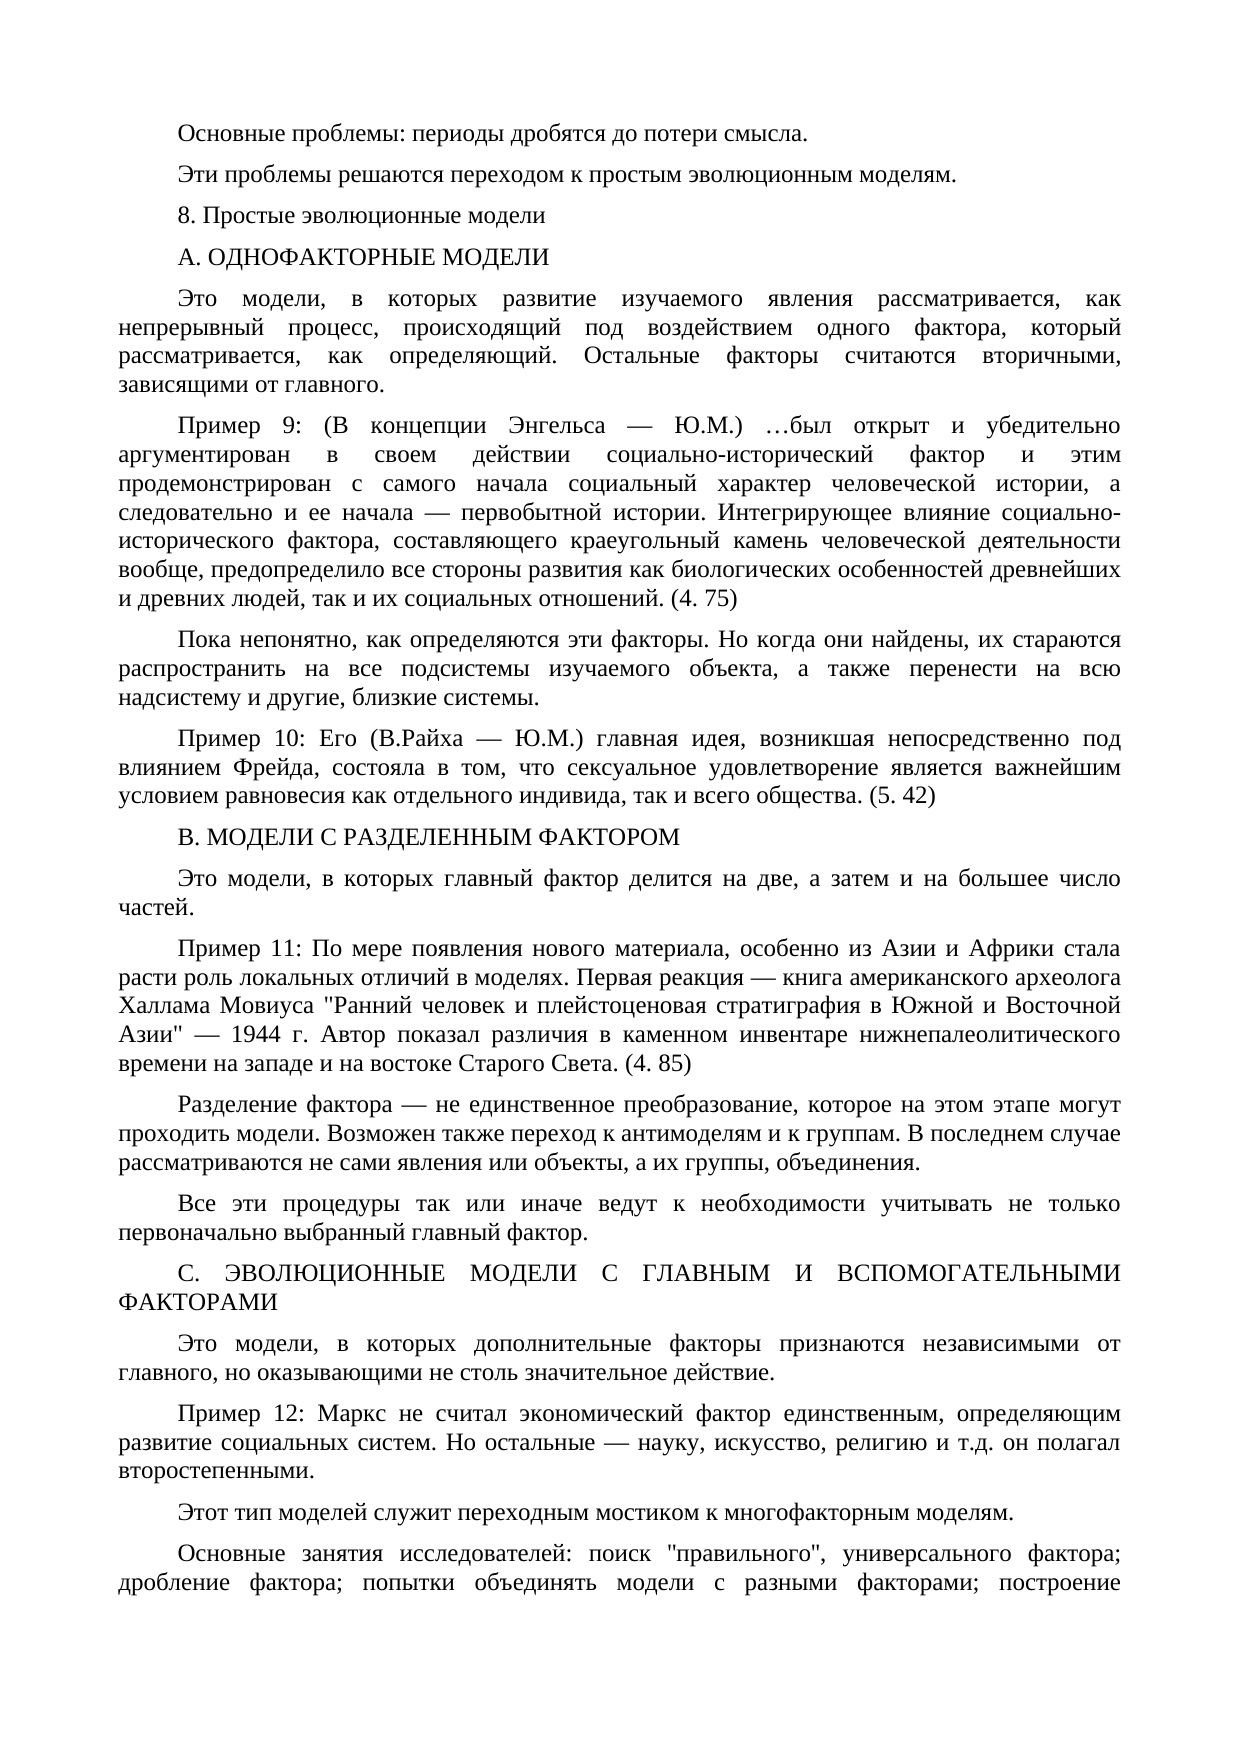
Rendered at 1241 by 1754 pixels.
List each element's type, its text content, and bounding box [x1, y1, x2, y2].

text Пример 11: По мере появления нового материала, особенно из Азии и Африки стала расти роль локальных отличий в моделях. Первая реакция — книга американского археолога Халлама Мовиуса "Ранний человек и плейстоценовая стратиграфия в Южной и Восточной Азии" — 1944 г. Автор показал различия в каменном инвентаре нижнепалеолитического времени на западе и на востоке Старого Света. (4. 85) [118, 933, 1122, 1077]
text 8. Простые эволюционные модели [118, 201, 1122, 229]
text Этот тип моделей служит переходным мостиком к многофакторным моделям. [118, 1497, 1122, 1526]
text Основные проблемы: периоды дробятся до потери смысла. [118, 118, 1122, 147]
text Пример 10: Его (В.Райха — Ю.М.) главная идея, возникшая непосредственно под влиянием Фрейда, состояла в том, что сексуальное удовлетворение является важнейшим условием равновесия как отдельного индивида, так и всего общества. (5. 42) [118, 723, 1122, 809]
text Пример 9: (В концепции Энгельса — Ю.М.) …был открыт и убедительно аргументирован в своем действии социально-исторический фактор и этим продемонстрирован с самого начала социальный характер человеческой истории, а следовательно и ее начала — первобытной истории. Интегрирующее влияние социально-исторического фактора, составляющего краеугольный камень человеческой деятельности вообще, предопределило все стороны развития как биологических особенностей древнейших и древних людей, так и их социальных отношений. (4. 75) [118, 411, 1122, 612]
text Эти проблемы решаются переходом к простым эволюционным моделям. [118, 159, 1122, 188]
text B. МОДЕЛИ С РАЗДЕЛЕННЫМ ФАКТОРОМ [118, 822, 1122, 851]
text Это модели, в которых развитие изучаемого явления рассматривается, как непрерывный процесс, происходящий под воздействием одного фактора, который рассматривается, как определяющий. Остальные факторы считаются вторичными, зависящими от главного. [118, 283, 1122, 398]
text Пример 12: Маркс не считал экономический фактор единственным, определяющим развитие социальных систем. Но остальные — науку, искусство, религию и т.д. он полагал второстепенными. [118, 1398, 1122, 1484]
text Разделение фактора — не единственное преобразование, которое на этом этапе могут проходить модели. Возможен также переход к антимоделям и к группам. В последнем случае рассматриваются не сами явления или объекты, а их группы, объединения. [118, 1089, 1122, 1176]
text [118, 1538, 1122, 1596]
text Пока непонятно, как определяются эти факторы. Но когда они найдены, их стараются распространить на все подсистемы изучаемого объекта, а также перенести на всю надсистему и другие, близкие системы. [118, 624, 1122, 711]
text Все эти процедуры так или иначе ведут к необходимости учитывать не только первоначально выбранный главный фактор. [118, 1188, 1122, 1246]
text Это модели, в которых дополнительные факторы признаются независимыми от главного, но оказывающими не столь значительное действие. [118, 1328, 1122, 1386]
text A. ОДНОФАКТОРНЫЕ МОДЕЛИ [118, 242, 1122, 271]
text Это модели, в которых главный фактор делится на две, а затем и на большее число частей. [118, 863, 1122, 921]
text C. ЭВОЛЮЦИОННЫЕ МОДЕЛИ С ГЛАВНЫМ И ВСПОМОГАТЕЛЬНЫМИ ФАКТОРАМИ [118, 1258, 1122, 1316]
